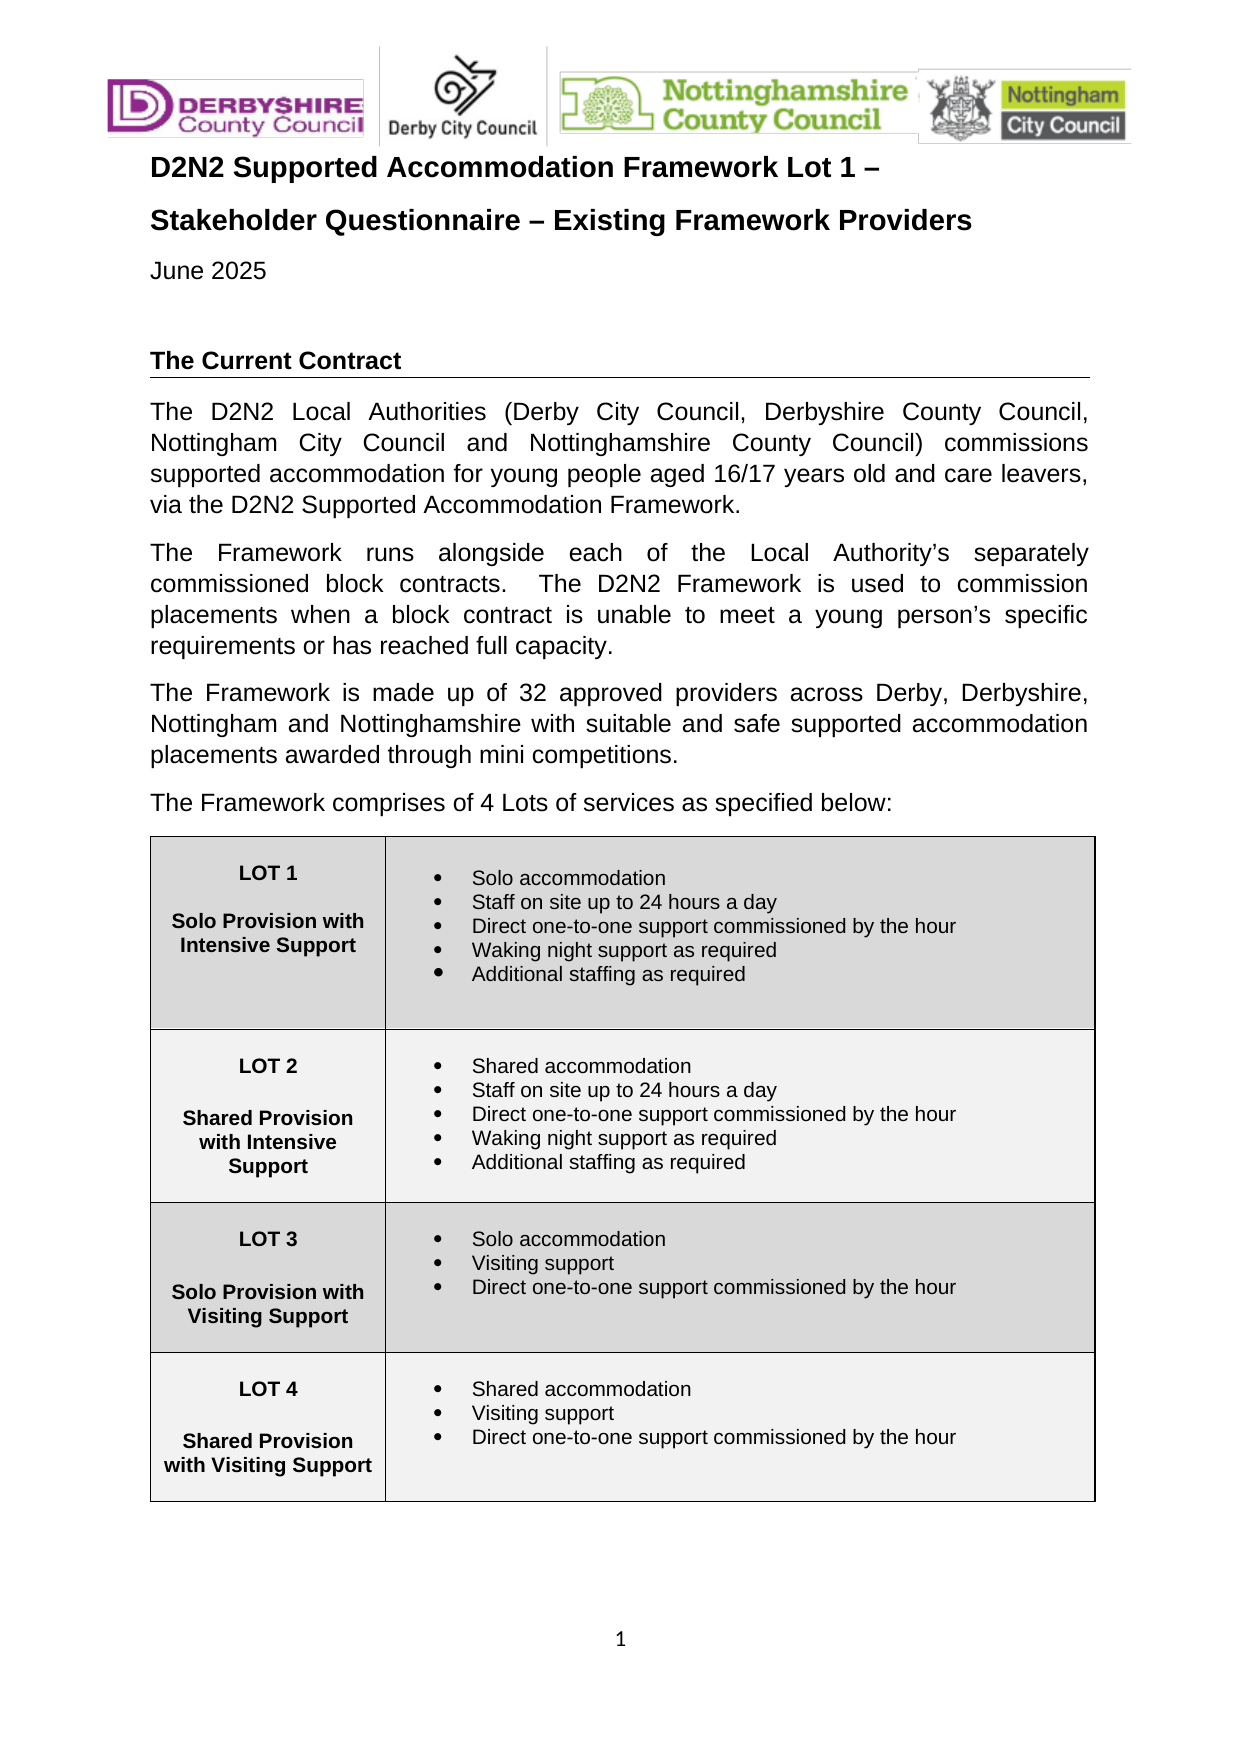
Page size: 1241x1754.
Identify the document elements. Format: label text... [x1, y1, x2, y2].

table_header Solo accommodation Staff on site up to 24 hours a day Direct one-to-one support commissioned by the hour Waking night support as required Additional staffing as required [386, 837, 1094, 1028]
table_cell Shared accommodation Visiting support Direct one-to-one support commissioned by the hour [386, 1353, 1094, 1501]
text D2N2 Supported Accommodation Framework Lot 1 – [150, 150, 1090, 183]
picture [106, 46, 1134, 148]
text The Framework runs alongside each of the Local Authority’s separately commissioned block contracts. The D2N2 Framework is used to commission placements when a block contract is unable to meet a young person’s specific requirements or has reached full capacity. [150, 537, 1090, 659]
table_cell LOT 4 Shared Provision with Visiting Support [151, 1353, 385, 1501]
table_header LOT 1 Solo Provision with Intensive Support [151, 837, 385, 1028]
table_cell LOT 3 Solo Provision with Visiting Support [151, 1203, 385, 1352]
text June 2025 [150, 256, 1090, 284]
table_cell Shared accommodation Staff on site up to 24 hours a day Direct one-to-one support commissioned by the hour Waking night support as required Additional staffing as required [386, 1030, 1094, 1202]
table_cell Solo accommodation Visiting support Direct one-to-one support commissioned by the hour [386, 1203, 1094, 1352]
text The Framework comprises of 4 Lots of services as specified below: [150, 788, 1090, 817]
table_cell LOT 2 Shared Provision with Intensive Support [151, 1030, 385, 1202]
text Stakeholder Questionnaire – Existing Framework Providers [150, 203, 1090, 236]
text The D2N2 Local Authorities (Derby City Council, Derbyshire County Council, Nottingham City Council and Nottinghamshire County Council) commissions supported accommodation for young people aged 16/17 years old and care leavers, via the D2N2 Supported Accommodation Framework. [150, 397, 1090, 518]
text The Current Contract [150, 346, 1090, 377]
text The Framework is made up of 32 approved providers across Derby, Derbyshire, Nottingham and Nottinghamshire with suitable and safe supported accommodation placements awarded through mini competitions. [150, 678, 1090, 769]
